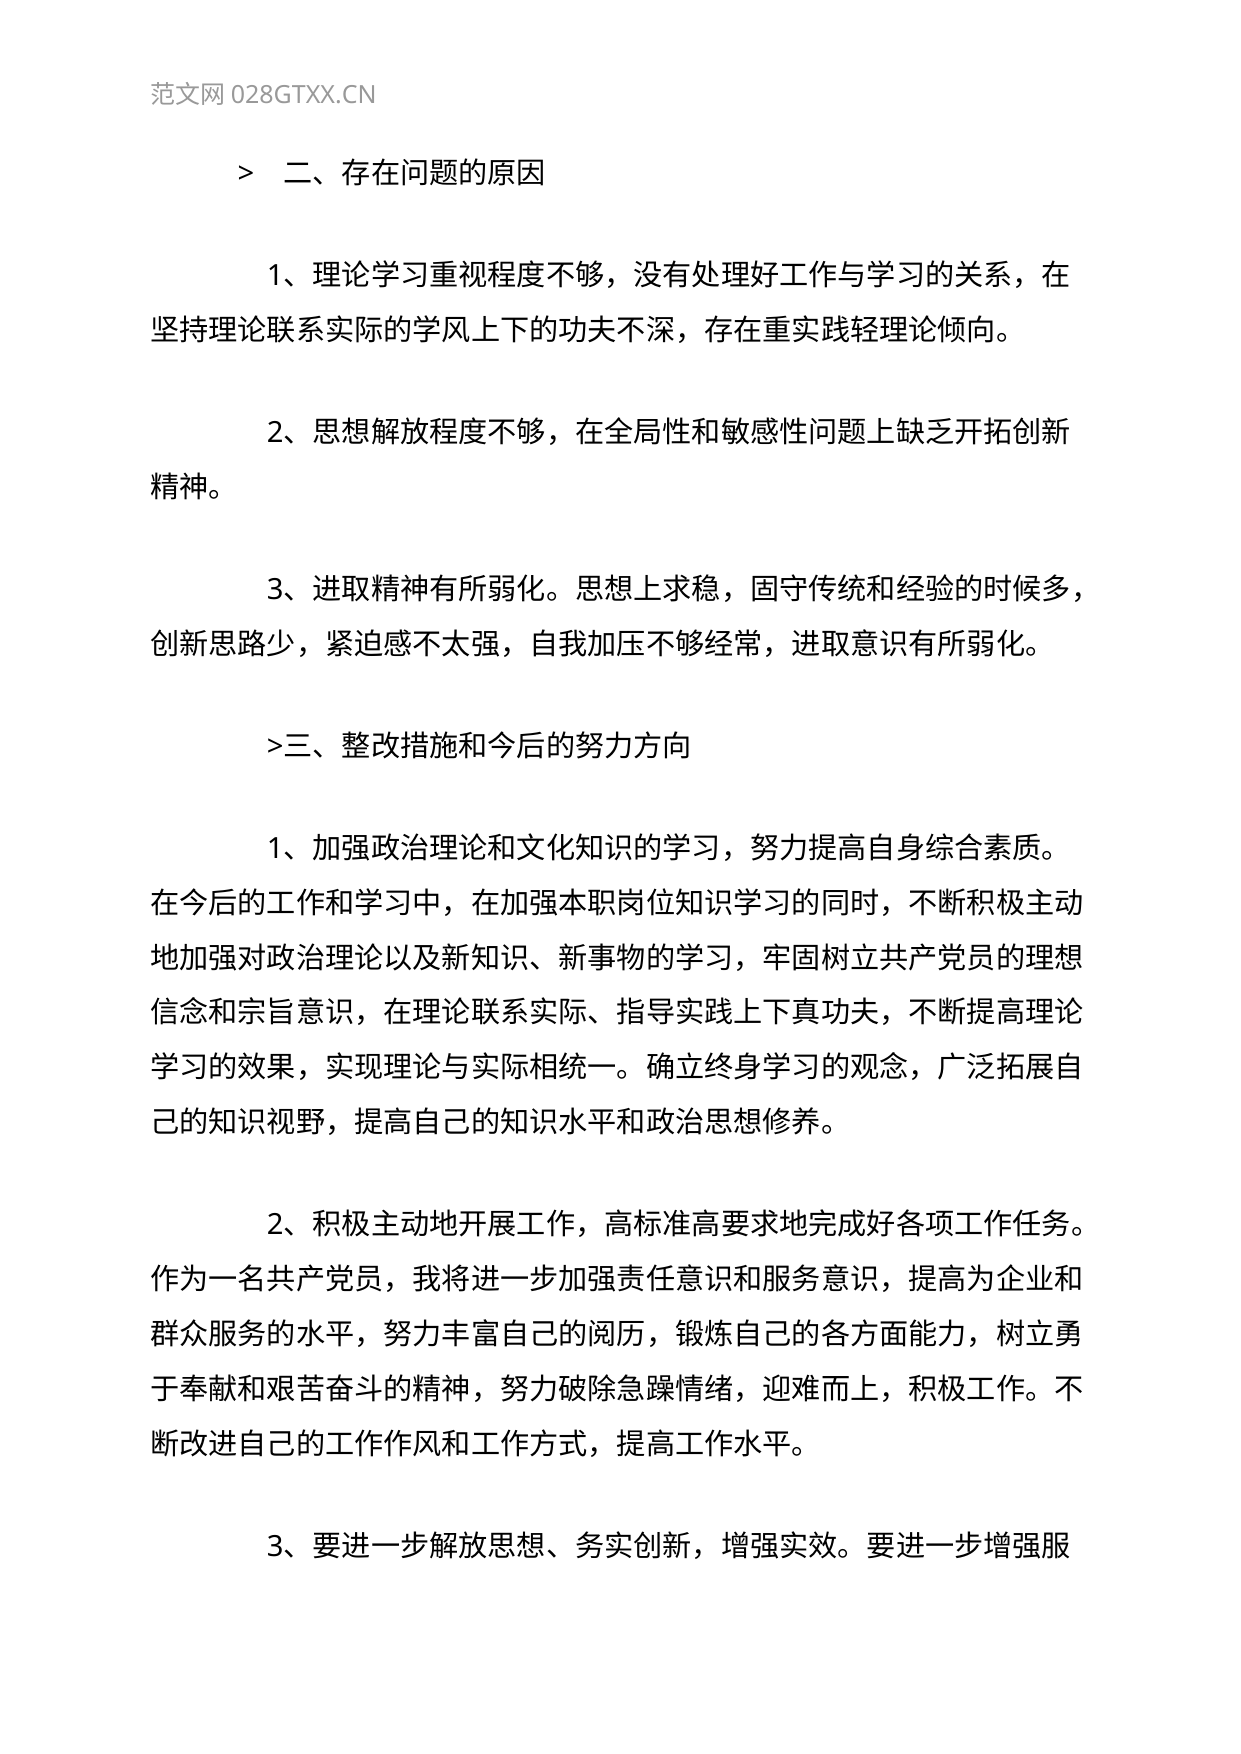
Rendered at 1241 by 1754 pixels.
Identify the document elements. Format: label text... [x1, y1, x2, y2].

text 3、进取精神有所弱化。思想上求稳，固守传统和经验的时候多，创新思路少，紧迫感不太强，自我加压不够经常，进取意识有所弱化。 [150, 566, 1090, 663]
text >三、整改措施和今后的努力方向 [150, 722, 1090, 765]
text > 二、存在问题的原因 [150, 150, 1090, 192]
text 2、积极主动地开展工作，高标准高要求地完成好各项工作任务。作为一名共产党员，我将进一步加强责任意识和服务意识，提高为企业和群众服务的水平，努力丰富自己的阅历，锻炼自己的各方面能力，树立勇于奉献和艰苦奋斗的精神，努力破除急躁情绪，迎难而上，积极工作。不断改进自己的工作作风和工作方式，提高工作水平。 [150, 1201, 1090, 1463]
text 1、理论学习重视程度不够，没有处理好工作与学习的关系，在坚持理论联系实际的学风上下的功夫不深，存在重实践轻理论倾向。 [150, 252, 1090, 349]
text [150, 1522, 1090, 1564]
text 1、加强政治理论和文化知识的学习，努力提高自身综合素质。在今后的工作和学习中，在加强本职岗位知识学习的同时，不断积极主动地加强对政治理论以及新知识、新事物的学习，牢固树立共产党员的理想信念和宗旨意识，在理论联系实际、指导实践上下真功夫，不断提高理论学习的效果，实现理论与实际相统一。确立终身学习的观念，广泛拓展自己的知识视野，提高自己的知识水平和政治思想修养。 [150, 824, 1090, 1141]
text 2、思想解放程度不够，在全局性和敏感性问题上缺乏开拓创新精神。 [150, 409, 1090, 506]
